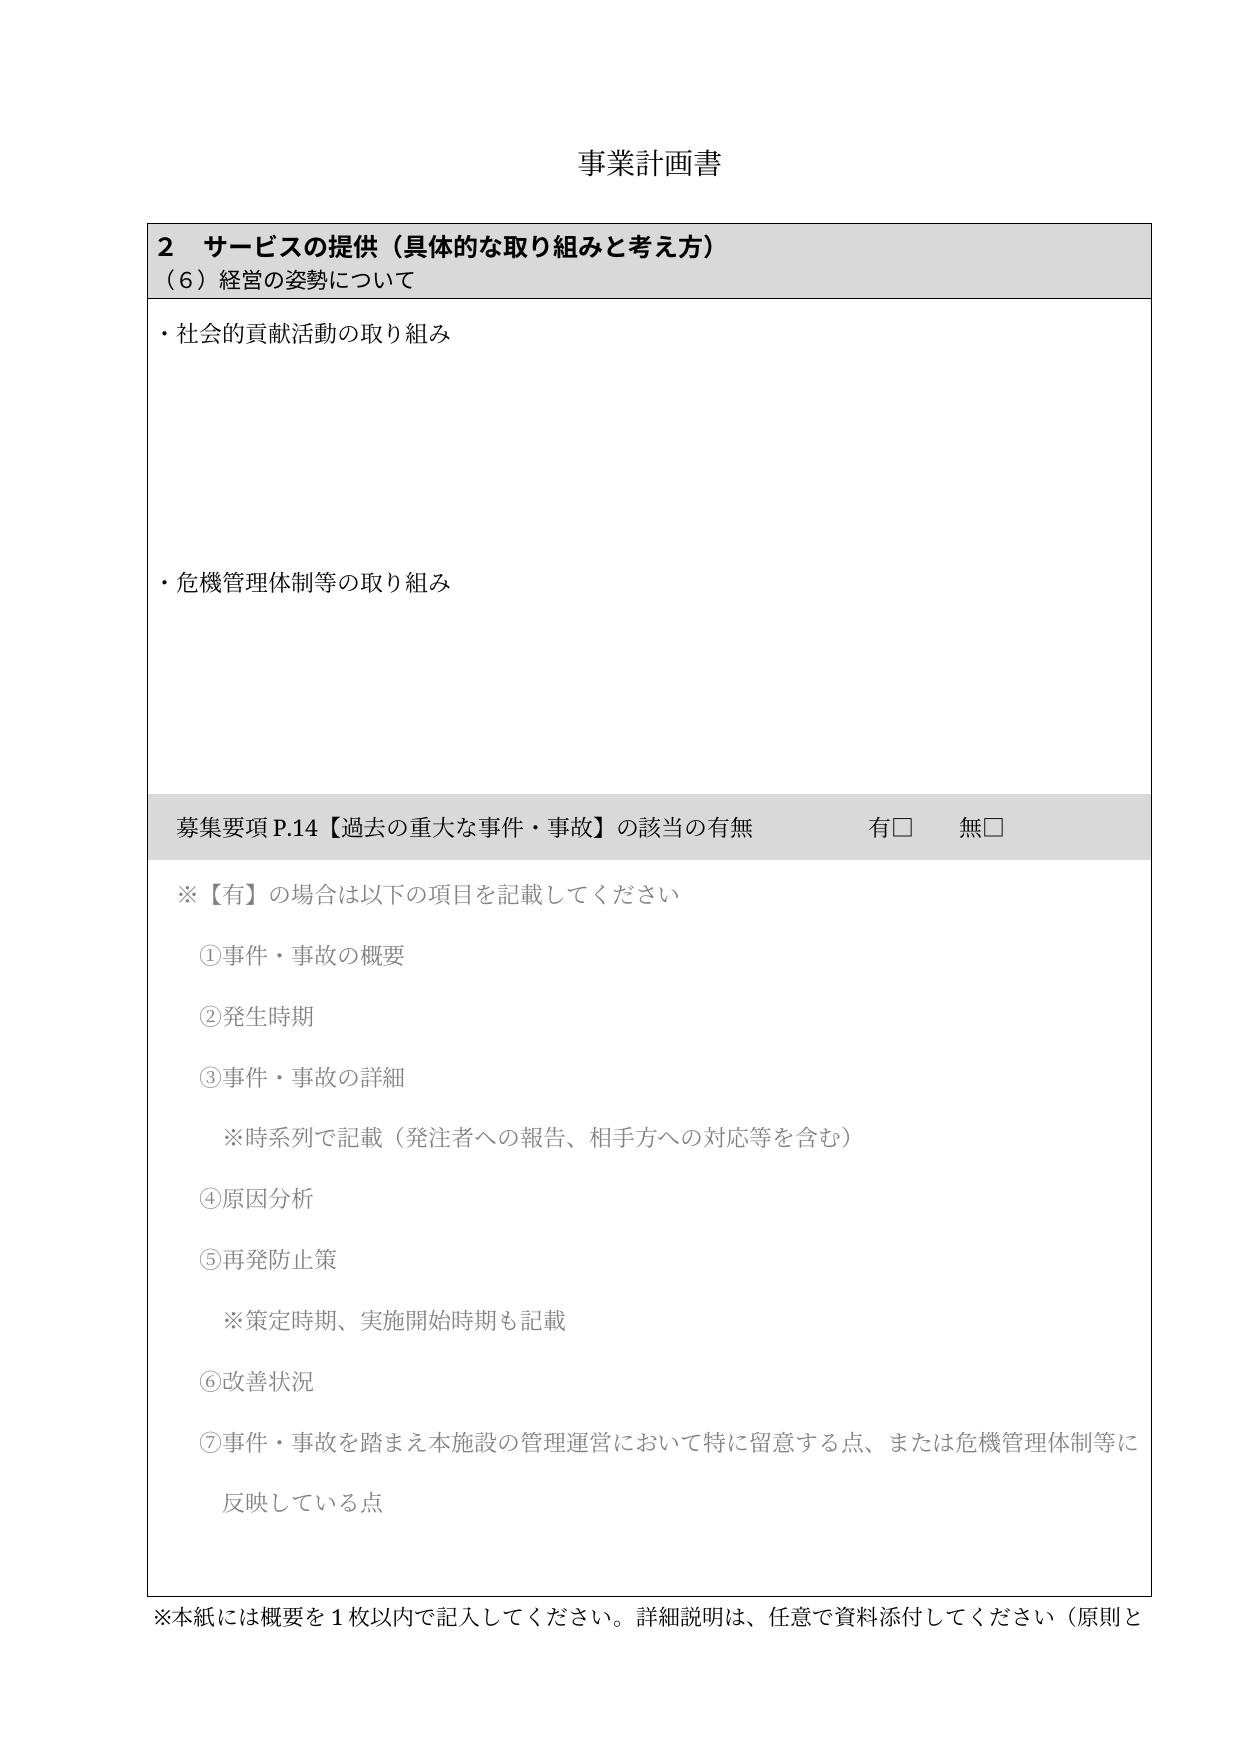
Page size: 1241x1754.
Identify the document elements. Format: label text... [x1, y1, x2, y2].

table_cell ・社会的貢献活動の取り組み [148, 299, 1151, 548]
table_cell 募集要項P.14【過去の重大な事件・事故】の該当の有無 有□ 無□ [148, 794, 1151, 860]
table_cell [148, 1597, 1152, 1653]
table_cell ※【有】の場合は以下の項目を記載してください ①事件・事故の概要 ②発生時期 ③事件・事故の詳細 ※時系列で記載（発注者への報告、相手方への対応等を含む） ④原因分析 ⑤再発防止策 ※策定時期、実施開始時期も記載 ⑥改善状況 ⑦事件・事故を踏まえ本施設の管理運営において特に留意する点、または危機管理体制等に 反映している点 [148, 860, 1151, 1596]
table_cell ・危機管理体制等の取り組み [148, 548, 1151, 794]
table_header ２ サービスの提供（具体的な取り組みと考え方） （６）経営の姿勢について [148, 224, 1151, 298]
text 事業計画書 [148, 132, 1152, 193]
